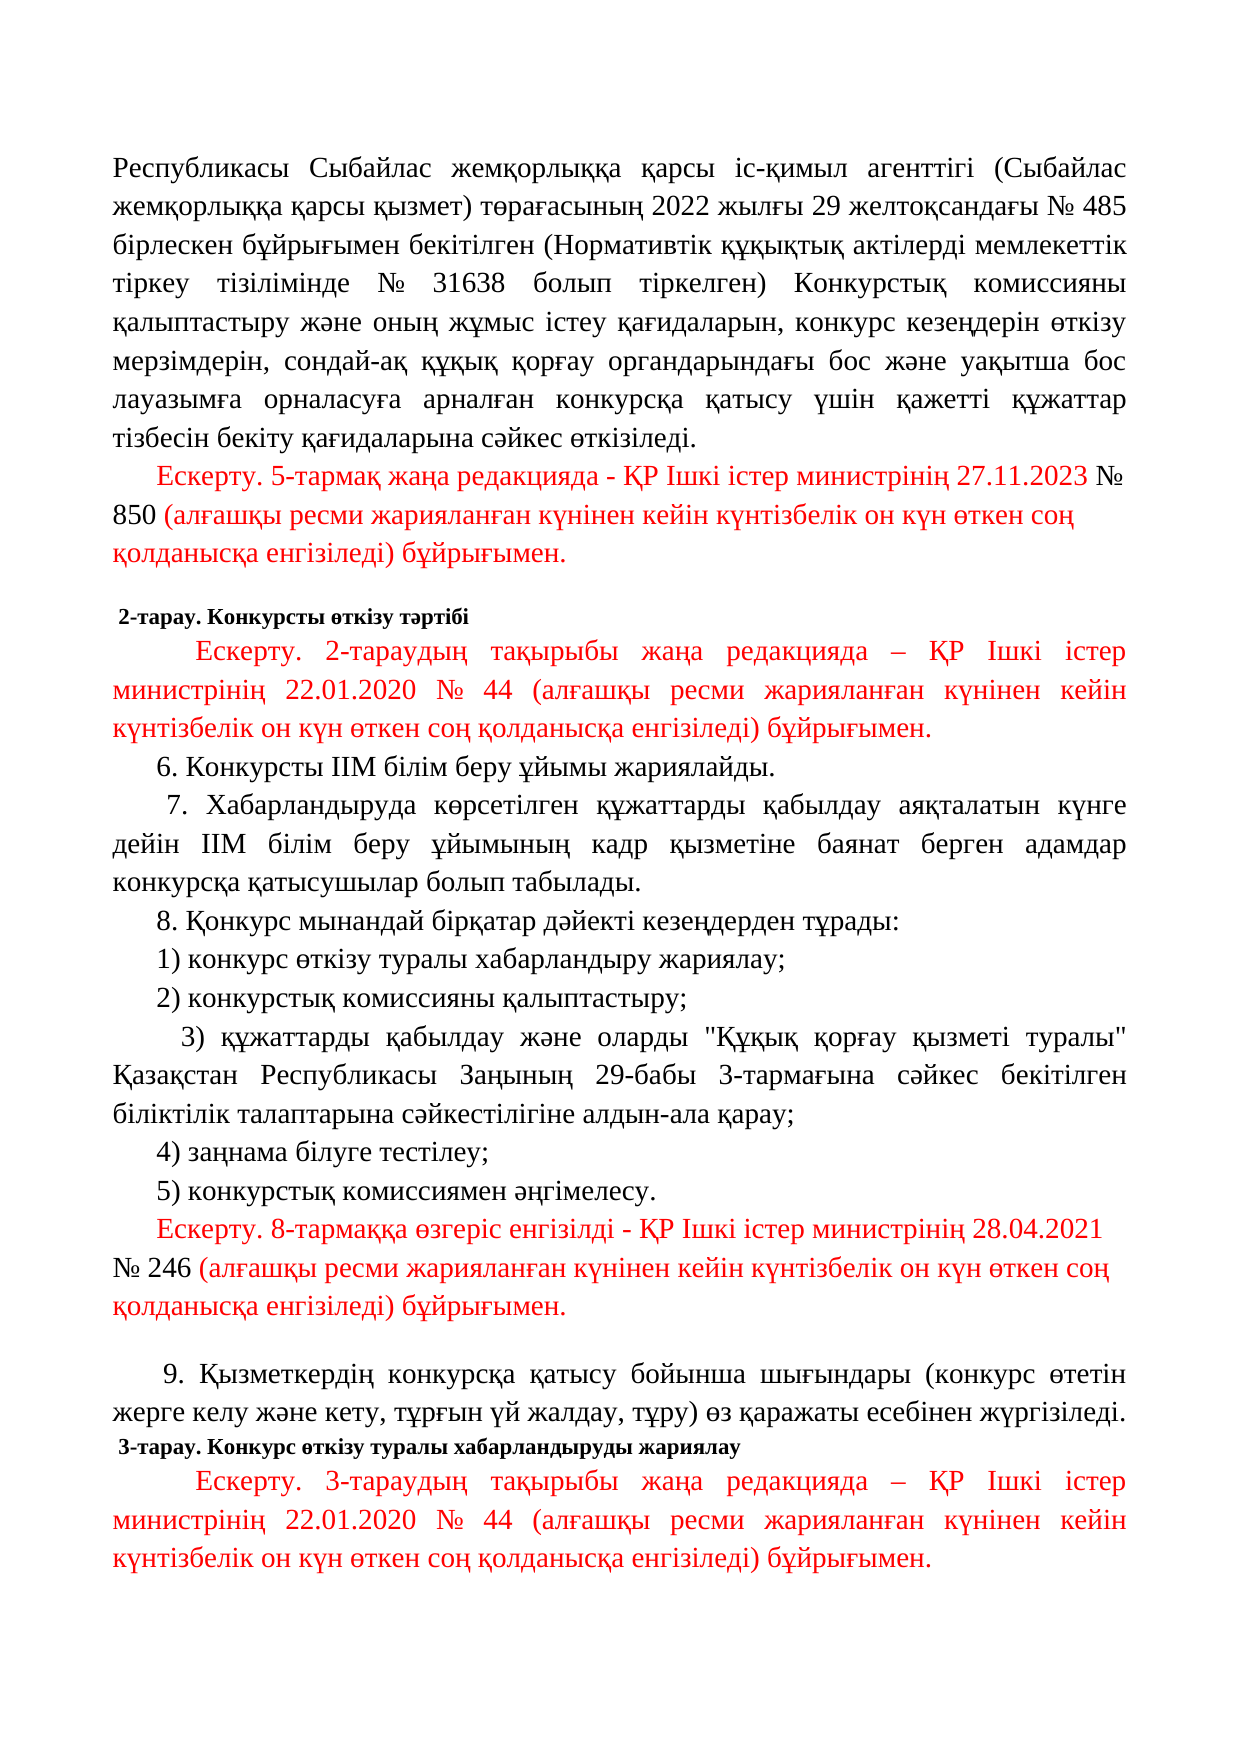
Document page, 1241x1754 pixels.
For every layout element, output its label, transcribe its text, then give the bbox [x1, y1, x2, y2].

text Ескерту. 3-тараудың тақырыбы жаңа редакцияда – ҚР Ішкі істер министрінің 22.01.2020 № 44 (алғашқы ресми жарияланған күнінен кейін күнтізбелік он күн өткен соң қолданысқа енгізіледі) бұйрығымен. [112, 1463, 1128, 1574]
text 1) конкурс өткізу туралы хабарландыру жариялау; [112, 942, 1128, 975]
text 2-тарау. Конкурсты өткізу тәртібі [112, 603, 1128, 629]
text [112, 150, 1128, 453]
text 3-тарау. Конкурс өткізу туралы хабарландыруды жариялау [112, 1433, 1128, 1459]
text 2) конкурстық комиссияны қалыптастыру; [112, 980, 1128, 1014]
text Ескерту. 2-тараудың тақырыбы жаңа редакцияда – ҚР Ішкі істер министрінің 22.01.2020 № 44 (алғашқы ресми жарияланған күнінен кейін күнтізбелік он күн өткен соң қолданысқа енгізіледі) бұйрығымен. [112, 633, 1128, 744]
text 3) құжаттарды қабылдау және оларды "Құқық қорғау қызметі туралы" Қазақстан Республикасы Заңының 29-бабы 3-тармағына сәйкес бекітілген біліктілік талаптарына сәйкестілігіне алдын-ала қарау; [112, 1019, 1128, 1129]
text 7. Хабарландыруда көрсетілген құжаттарды қабылдау аяқталатын күнге дейін ІІМ білім беру ұйымының кадр қызметіне баянат берген адамдар конкурсқа қатысушылар болып табылады. [112, 787, 1128, 898]
text 8. Қонкурс мынандай бірқатар дәйекті кезеңдерден тұрады: [112, 903, 1128, 937]
text Ескерту. 5-тармақ жаңа редакцияда - ҚР Ішкі істер министрінің 27.11.2023 № 850 (алғашқы ресми жарияланған күнінен кейін күнтізбелік он күн өткен соң қолданысқа енгізіледі) бұйрығымен. [112, 458, 1128, 599]
text Ескерту. 8-тармаққа өзгеріс енгізілді - ҚР Ішкі істер министрінің 28.04.2021 № 246 (алғашқы ресми жарияланған күнінен кейін күнтізбелік он күн өткен соң қолданысқа енгізіледі) бұйрығымен. [112, 1211, 1128, 1352]
text 4) заңнама білуге тестілеу; [112, 1134, 1128, 1168]
text 5) конкурстық комиссиямен әңгімелесу. [112, 1173, 1128, 1206]
text 9. Қызметкердің конкурсқа қатысу бойынша шығындары (конкурс өтетін жерге келу және кету, тұрғын үй жалдау, тұру) өз қаражаты есебінен жүргізіледі. [112, 1356, 1128, 1428]
text 6. Конкурсты ІІМ білім беру ұйымы жариялайды. [112, 749, 1128, 782]
